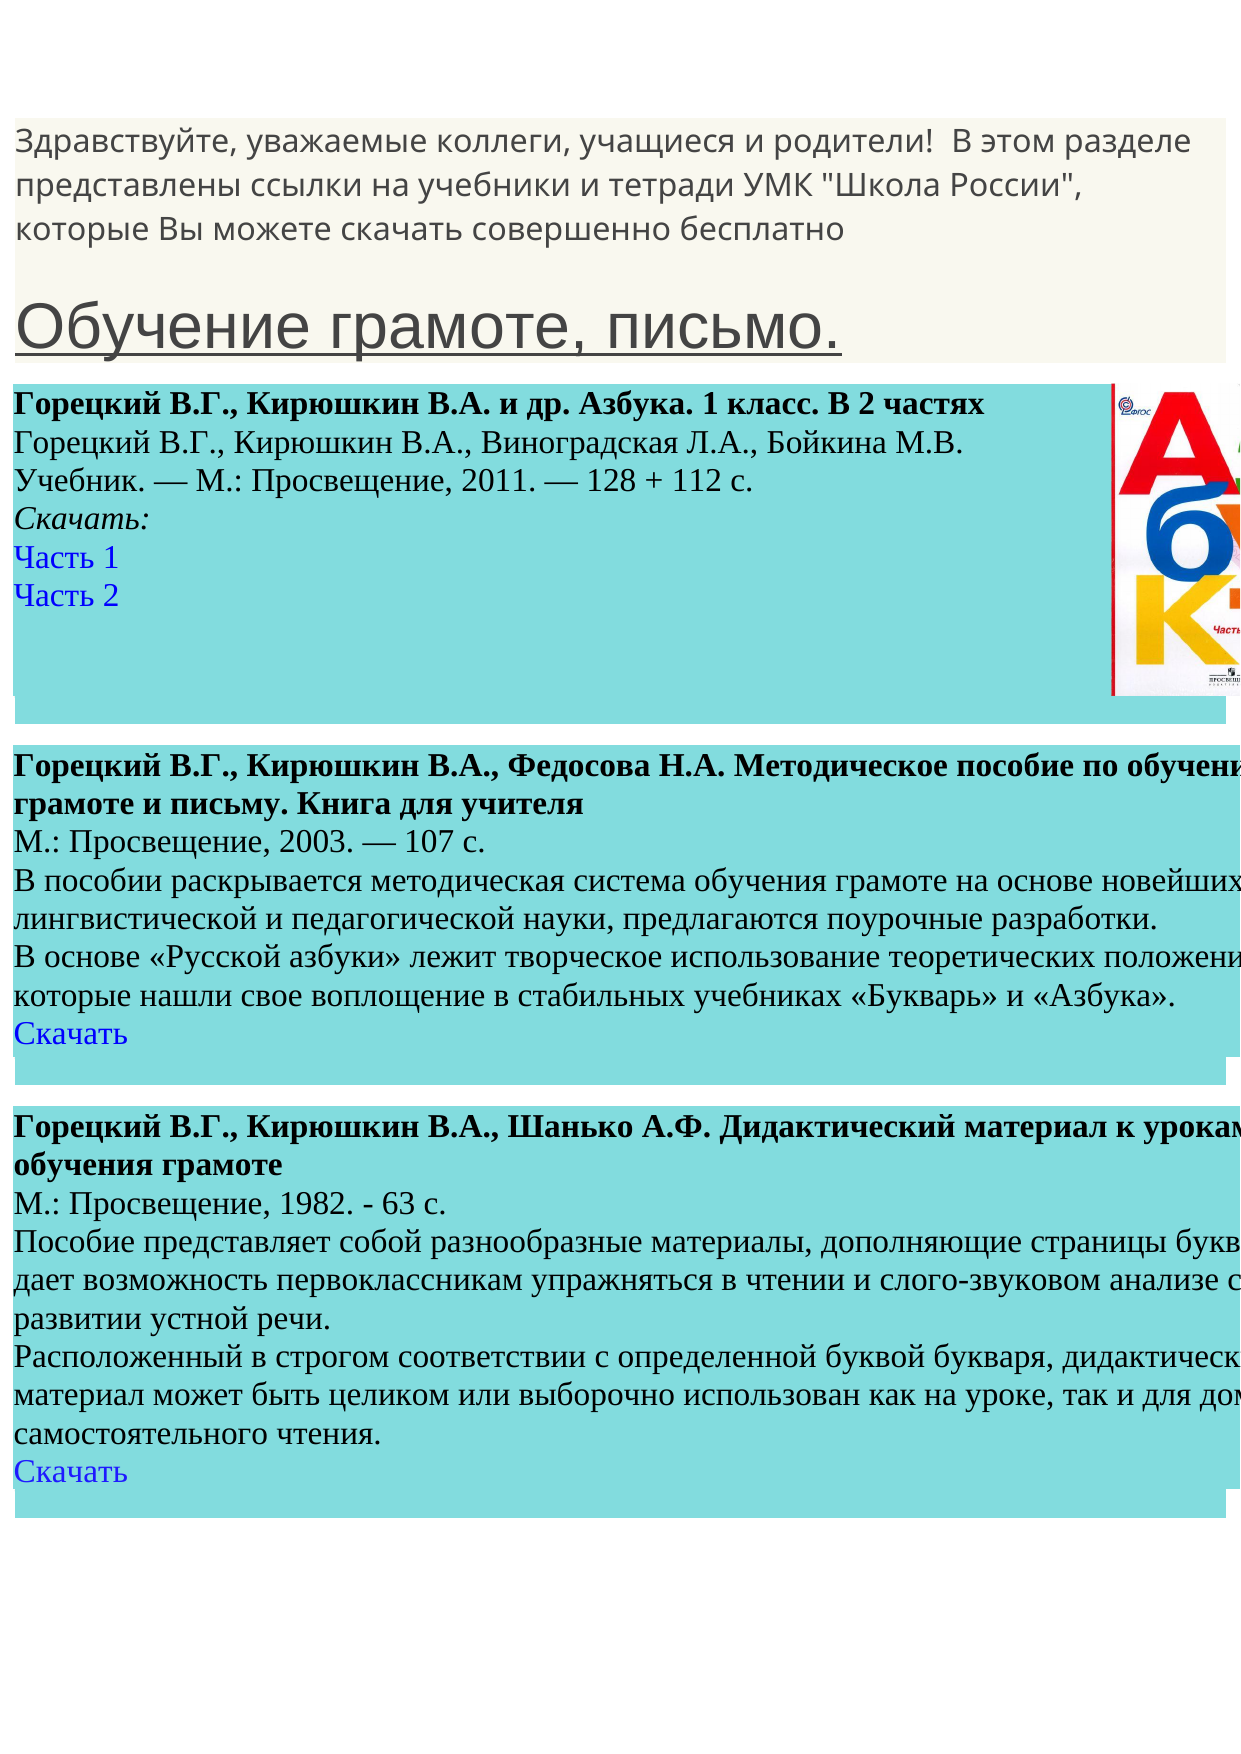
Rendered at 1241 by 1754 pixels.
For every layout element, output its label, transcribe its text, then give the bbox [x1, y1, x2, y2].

text Здравствуйте, уважаемые коллеги, учащиеся и родители! В этом разделе представлены ссылки на учебники и тетради УМК "Школа России", которые Вы можете скачать совершенно бесплатно [15, 118, 1226, 250]
table_header Горецкий В.Г., Кирюшкин В.А., Федосова Н.А. Методическое пособие по обучению грамоте и письму. Книга для учителя М.: Просвещение, 2003. — 107 с. В пособии раскрывается методическая система обучения грамоте на основе новейших данных лингвистической и педагогической науки, предлагаются поурочные разработки. В основе «Русской азбуки» лежит творческое использование теоретических положений, которые нашли свое воплощение в стабильных учебниках «Букварь» и «Азбука». Скачать [13, 745, 1240, 1057]
table_header Горецкий В.Г., Кирюшкин В.А. и др. Азбука. 1 класс. В 2 частях Горецкий В.Г., Кирюшкин В.А., Виноградская Л.А., Бойкина М.В. Учебник. — М.: Просвещение, 2011. — 128 + 112 с. Скачать: Часть 1 Часть 2 [13, 384, 1111, 696]
picture [1111, 383, 1241, 696]
table_header Горецкий В.Г., Кирюшкин В.А., Шанько А.Ф. Дидактический материал к урокам обучения грамоте М.: Просвещение, 1982. - 63 с. Пособие представляет собой разнообразные материалы, дополняющие страницы букваря. Оно дает возможность первоклассникам упражняться в чтении и слого-звуковом анализе слов, развитии устной речи. Расположенный в строгом соответствии с определенной буквой букваря, дидактический материал может быть целиком или выборочно использован как на уроке, так и для домашнего самостоятельного чтения. Скачать [13, 1106, 1240, 1489]
text Обучение грамоте, письмо. [15, 288, 1226, 363]
